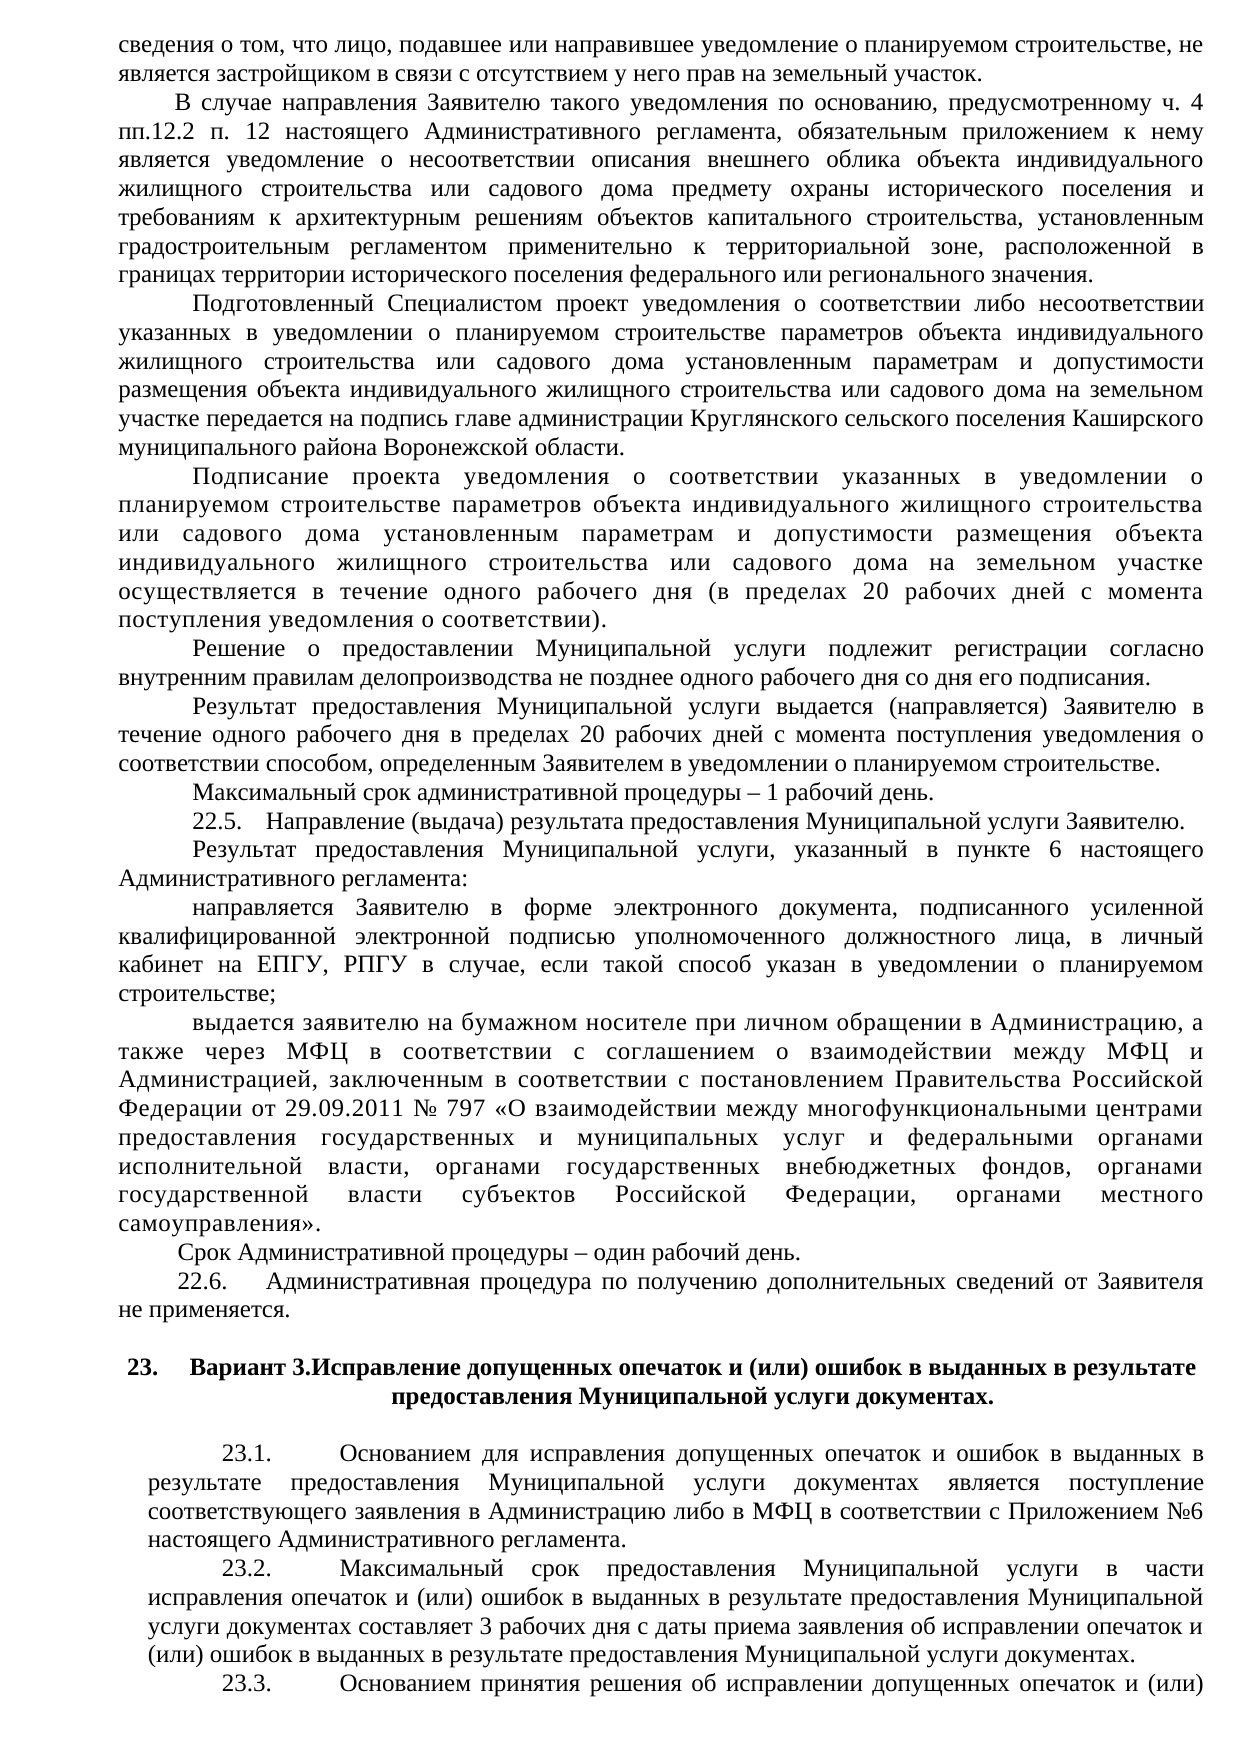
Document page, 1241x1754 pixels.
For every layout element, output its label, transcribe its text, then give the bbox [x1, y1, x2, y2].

text Решение о предоставлении Муниципальной услуги подлежит регистрации согласно внутренним правилам делопроизводства не позднее одного рабочего дня со дня его подписания. [118, 633, 1205, 691]
text Подготовленный Специалистом проект уведомления о соответствии либо несоответствии указанных в уведомлении о планируемом строительстве параметров объекта индивидуального жилищного строительства или садового дома установленным параметрам и допустимости размещения объекта индивидуального жилищного строительства или садового дома на земельном участке передается на подпись главе администрации Круглянского сельского поселения Каширского муниципального района Воронежской области. [118, 288, 1205, 461]
text Максимальный срок административной процедуры – 1 рабочий день. [118, 777, 1205, 806]
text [118, 29, 1205, 87]
text Срок Административной процедуры – один рабочий день. [118, 1237, 1205, 1266]
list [148, 1668, 1205, 1697]
text выдается заявителю на бумажном носителе при личном обращении в Администрацию, а также через МФЦ в соответствии с соглашением о взаимодействии между МФЦ и Администрацией, заключенным в соответствии с постановлением Правительства Российской Федерации от 29.09.2011 № 797 «О взаимодействии между многофункциональными центрами предоставления государственных и муниципальных услуг и федеральными органами исполнительной власти, органами государственных внебюджетных фондов, органами государственной власти субъектов Российской Федерации, органами местного самоуправления». [118, 1007, 1205, 1237]
list Максимальный срок предоставления Муниципальной услуги в части исправления опечаток и (или) ошибок в выданных в результате предоставления Муниципальной услуги документах составляет 3 рабочих дня с даты приема заявления об исправлении опечаток и (или) ошибок в выданных в результате предоставления Муниципальной услуги документах. [148, 1553, 1205, 1668]
text Результат предоставления Муниципальной услуги выдается (направляется) Заявителю в течение одного рабочего дня в пределах 20 рабочих дней с момента поступления уведомления о соответствии способом, определенным Заявителем в уведомлении о планируемом строительстве. [118, 691, 1205, 777]
text Подписание проекта уведомления о соответствии указанных в уведомлении о планируемом строительстве параметров объекта индивидуального жилищного строительства или садового дома установленным параметрам и допустимости размещения объекта индивидуального жилищного строительства или садового дома на земельном участке осуществляется в течение одного рабочего дня (в пределах 20 рабочих дней с момента поступления уведомления о соответствии). [118, 461, 1205, 633]
list Основанием для исправления допущенных опечаток и ошибок в выданных в результате предоставления Муниципальной услуги документах является поступление соответствующего заявления в Администрацию либо в МФЦ в соответствии с Приложением №6 настоящего Административного регламента. [148, 1438, 1205, 1553]
text направляется Заявителю в форме электронного документа, подписанного усиленной квалифицированной электронной подписью уполномоченного должностного лица, в личный кабинет на ЕПГУ, РПГУ в случае, если такой способ указан в уведомлении о планируемом строительстве; [118, 892, 1205, 1007]
text Результат предоставления Муниципальной услуги, указанный в пункте 6 настоящего Административного регламента: [118, 834, 1205, 892]
list Вариант 3.Исправление допущенных опечаток и (или) ошибок в выданных в результате предоставления Муниципальной услуги документах. [118, 1352, 1205, 1409]
text В случае направления Заявителю такого уведомления по основанию, предусмотренному ч. 4 пп.12.2 п. 12 настоящего Административного регламента, обязательным приложением к нему является уведомление о несоответствии описания внешнего облика объекта индивидуального жилищного строительства или садового дома предмету охраны исторического поселения и требованиям к архитектурным решениям объектов капитального строительства, установленным градостроительным регламентом применительно к территориальной зоне, расположенной в границах территории исторического поселения федерального или регионального значения. [118, 87, 1205, 288]
list Административная процедура по получению дополнительных сведений от Заявителя не применяется. [118, 1266, 1205, 1323]
list Направление (выдача) результата предоставления Муниципальной услуги Заявителю. [118, 806, 1205, 834]
